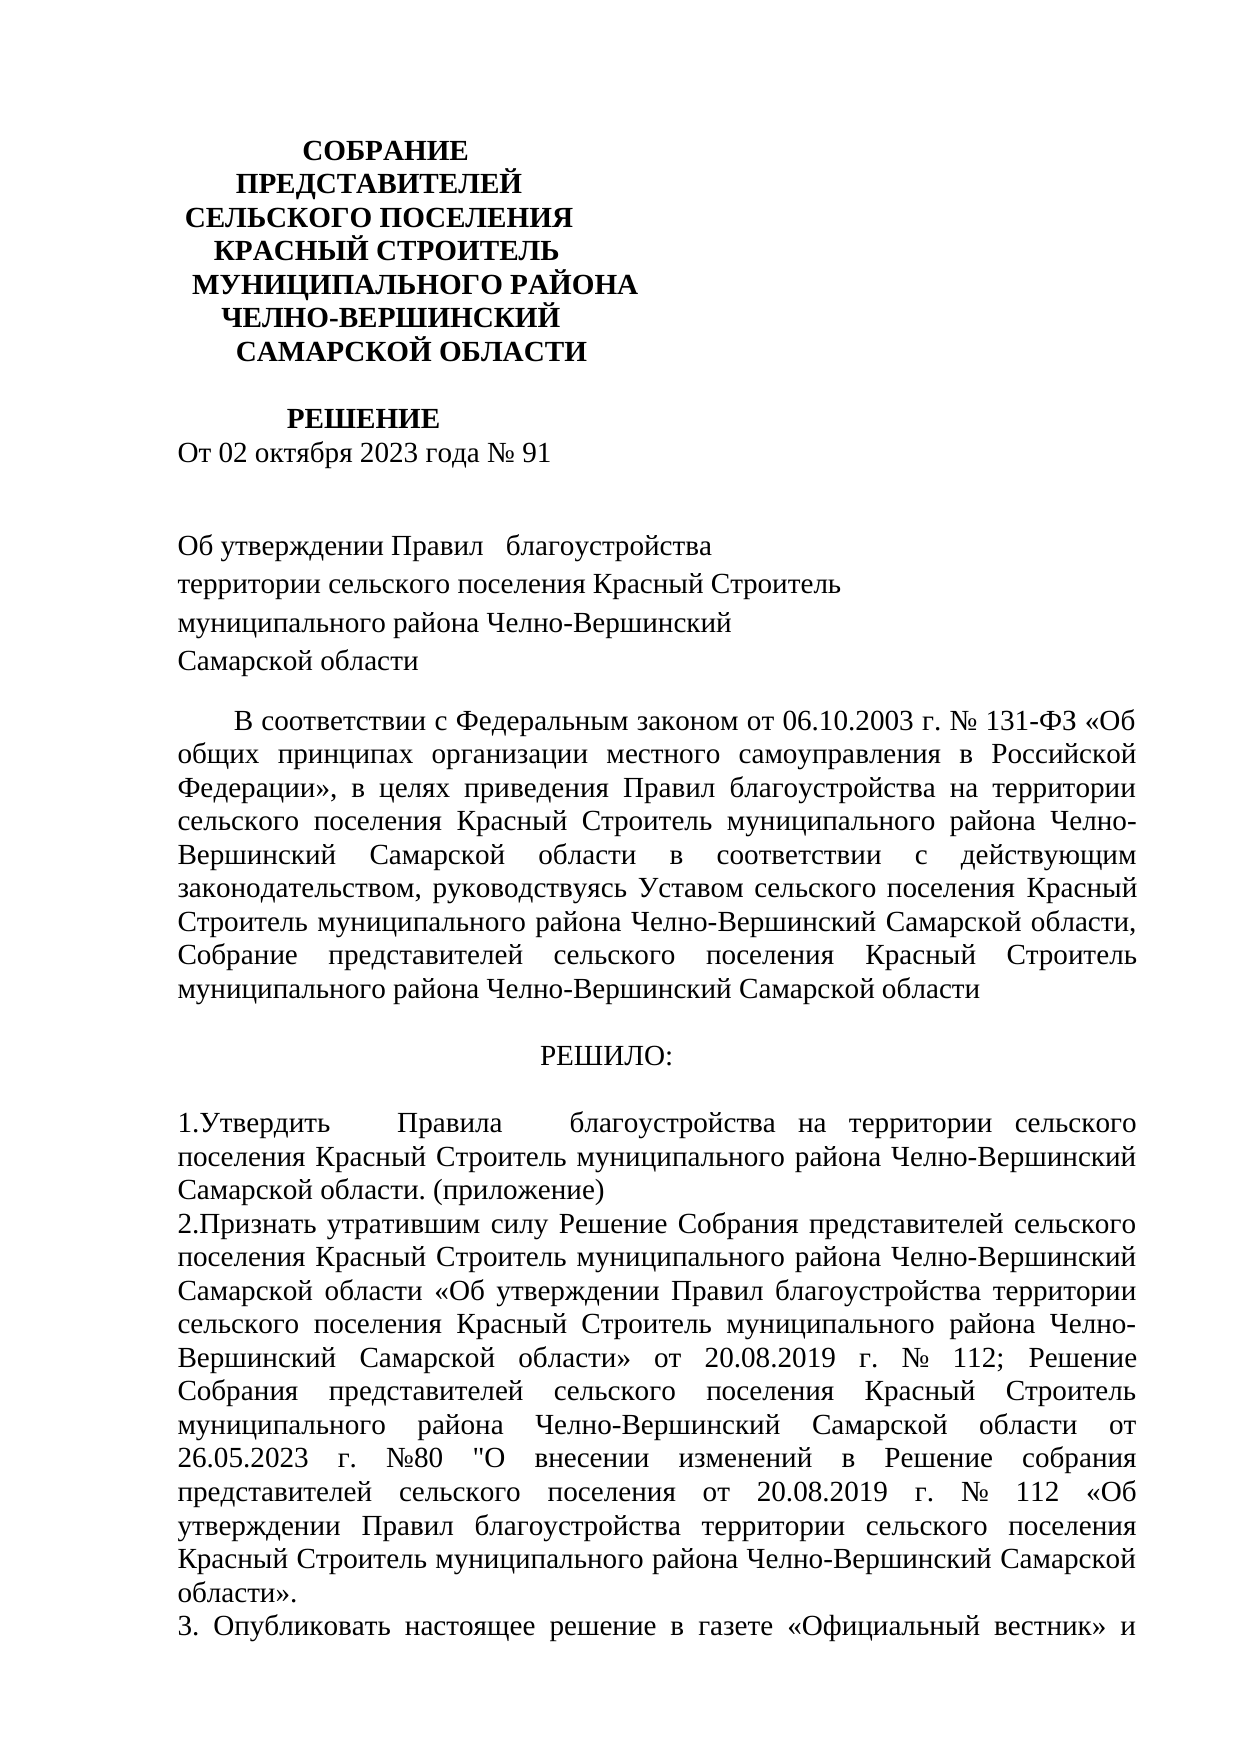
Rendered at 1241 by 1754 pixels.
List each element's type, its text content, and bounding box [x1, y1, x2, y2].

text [177, 1608, 1137, 1642]
text Об утверждении Правил благоустройства территории сельского поселения Красный Строитель муниципального района Челно-Вершинский Самарской области [177, 528, 842, 677]
text 1.Утвердить Правила благоустройства на территории сельского поселения Красный Строитель муниципального района Челно-Вершинский Самарской области. (приложение) [177, 1105, 1137, 1206]
text МУНИЦИПАЛЬНОГО РАЙОНА [177, 267, 1137, 301]
text В соответствии с Федеральным законом от 06.10.2003 г. № 131-ФЗ «Об общих принципах организации местного самоуправления в Российской Федерации», в целях приведения Правил благоустройства на территории сельского поселения Красный Строитель муниципального района Челно-Вершинский Самарской области в соответствии с действующим законодательством, руководствуясь Уставом сельского поселения Красный Строитель муниципального района Челно-Вершинский Самарской области, Собрание представителей сельского поселения Красный Строитель муниципального района Челно-Вершинский Самарской области [177, 703, 1137, 1004]
text ПРЕДСТАВИТЕЛЕЙ [177, 166, 1137, 200]
text СОБРАНИЕ [177, 133, 1137, 166]
text САМАРСКОЙ ОБЛАСТИ [177, 334, 1137, 368]
text СЕЛЬСКОГО ПОСЕЛЕНИЯ [177, 200, 1137, 233]
text КРАСНЫЙ СТРОИТЕЛЬ [177, 233, 1137, 267]
title РЕШЕНИЕ [177, 401, 1137, 435]
text РЕШИЛО: [177, 1038, 1137, 1072]
text От 02 октября 2023 года № 91 [177, 435, 1137, 468]
text ЧЕЛНО-ВЕРШИНСКИЙ [177, 301, 1137, 334]
text 2.Признать утратившим силу Решение Собрания представителей сельского поселения Красный Строитель муниципального района Челно-Вершинский Самарской области «Об утверждении Правил благоустройства территории сельского поселения Красный Строитель муниципального района Челно-Вершинский Самарской области» от 20.08.2019 г. № 112; Решение Собрания представителей сельского поселения Красный Строитель муниципального района Челно-Вершинский Самарской области от 26.05.2023 г. №80 "О внесении изменений в Решение собрания представителей сельского поселения от 20.08.2019 г. № 112 «Об утверждении Правил благоустройства территории сельского поселения Красный Строитель муниципального района Челно-Вершинский Самарской области». [177, 1206, 1137, 1608]
